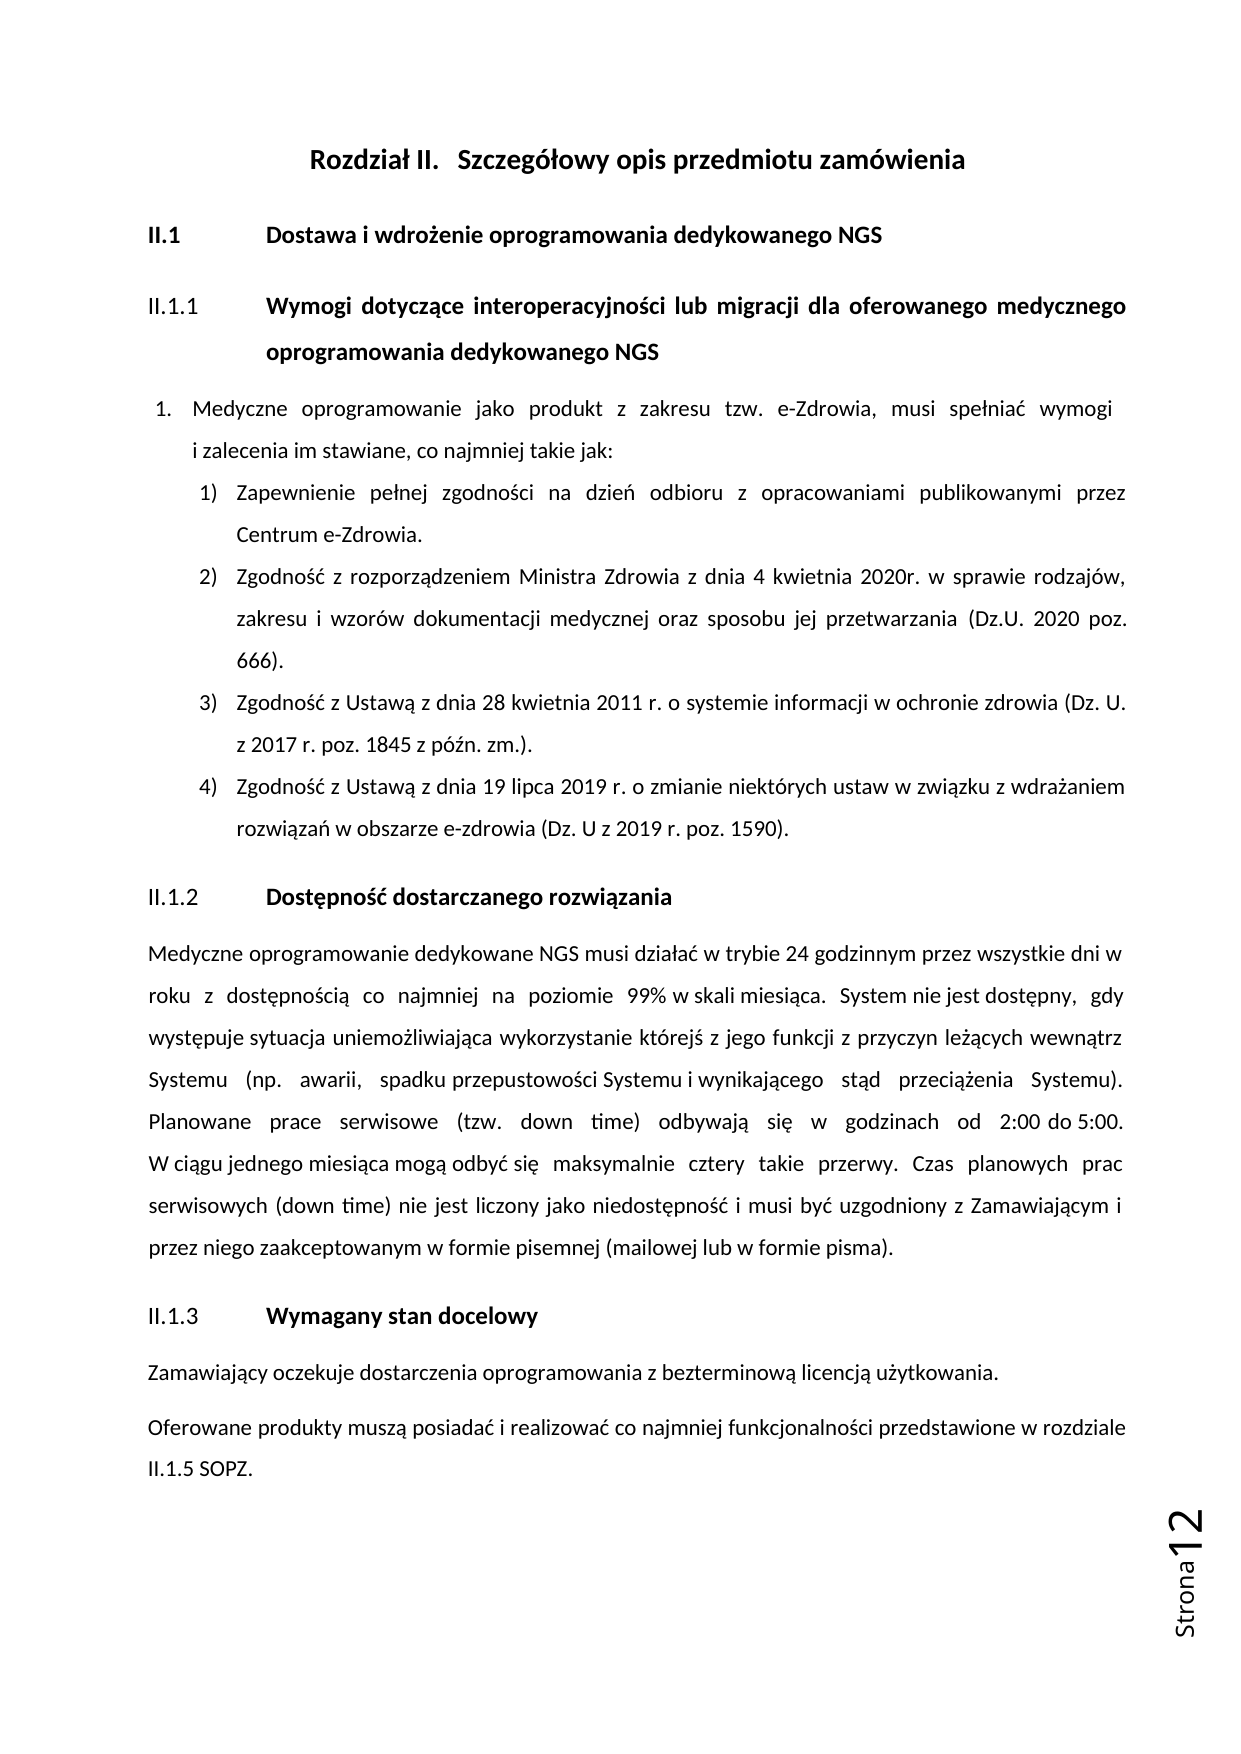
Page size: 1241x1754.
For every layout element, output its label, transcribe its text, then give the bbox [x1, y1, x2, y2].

list Zgodność z rozporządzeniem Ministra Zdrowia z dnia 4 kwietnia 2020r. w sprawie rodzajów, zakresu i wzorów dokumentacji medycznej oraz sposobu jej przetwarzania (Dz.U. 2020 poz. 666). [199, 562, 1128, 674]
text Medyczne oprogramowanie dedykowane NGS musi działać w trybie 24 godzinnym przez wszystkie dni w roku z dostępnością co najmniej na poziomie 99% w skali miesiąca. System nie jest dostępny, gdy występuje sytuacja uniemożliwiająca wykorzystanie którejś z jego funkcji z przyczyn leżących wewnątrz Systemu (np. awarii, spadku przepustowości Systemu i wynikającego stąd przeciążenia Systemu). Planowane prace serwisowe (tzw. down time) odbywają się w godzinach od 2:00 do 5:00. W ciągu jednego miesiąca mogą odbyć się maksymalnie cztery takie przerwy. Czas planowych prac serwisowych (down time) nie jest liczony jako niedostępność i musi być uzgodniony z Zamawiającym i przez niego zaakceptowanym w formie pisemnej (mailowej lub w formie pisma). [148, 939, 1124, 1261]
subtitle Szczegółowy opis przedmiotu zamówienia [148, 141, 1128, 177]
list Zapewnienie pełnej zgodności na dzień odbioru z opracowaniami publikowanymi przez Centrum e-Zdrowia. [199, 478, 1128, 548]
subtitle Dostawa i wdrożenie oprogramowania dedykowanego NGS [148, 219, 1128, 250]
list Zgodność z Ustawą z dnia 19 lipca 2019 r. o zmianie niektórych ustaw w związku z wdrażaniem rozwiązań w obszarze e-zdrowia (Dz. U z 2019 r. poz. 1590). [199, 772, 1128, 842]
subtitle Wymogi dotyczące interoperacyjności lub migracji dla oferowanego medycznego oprogramowania dedykowanego NGS [148, 290, 1128, 366]
text Zamawiający oczekuje dostarczenia oprogramowania z bezterminową licencją użytkowania. [148, 1358, 1128, 1386]
list Medyczne oprogramowanie jako produkt z zakresu tzw. e-Zdrowia, musi spełniać wymogi i zalecenia im stawiane, co najmniej takie jak: [154, 394, 1128, 464]
list Zgodność z Ustawą z dnia 28 kwietnia 2011 r. o systemie informacji w ochronie zdrowia (Dz. U. z 2017 r. poz. 1845 z późn. zm.). [199, 688, 1128, 758]
subtitle Dostępność dostarczanego rozwiązania [148, 881, 1128, 911]
text Oferowane produkty muszą posiadać i realizować co najmniej funkcjonalności przedstawione w rozdziale II.1.5 SOPZ. [148, 1413, 1128, 1483]
subtitle Wymagany stan docelowy [148, 1300, 1128, 1330]
